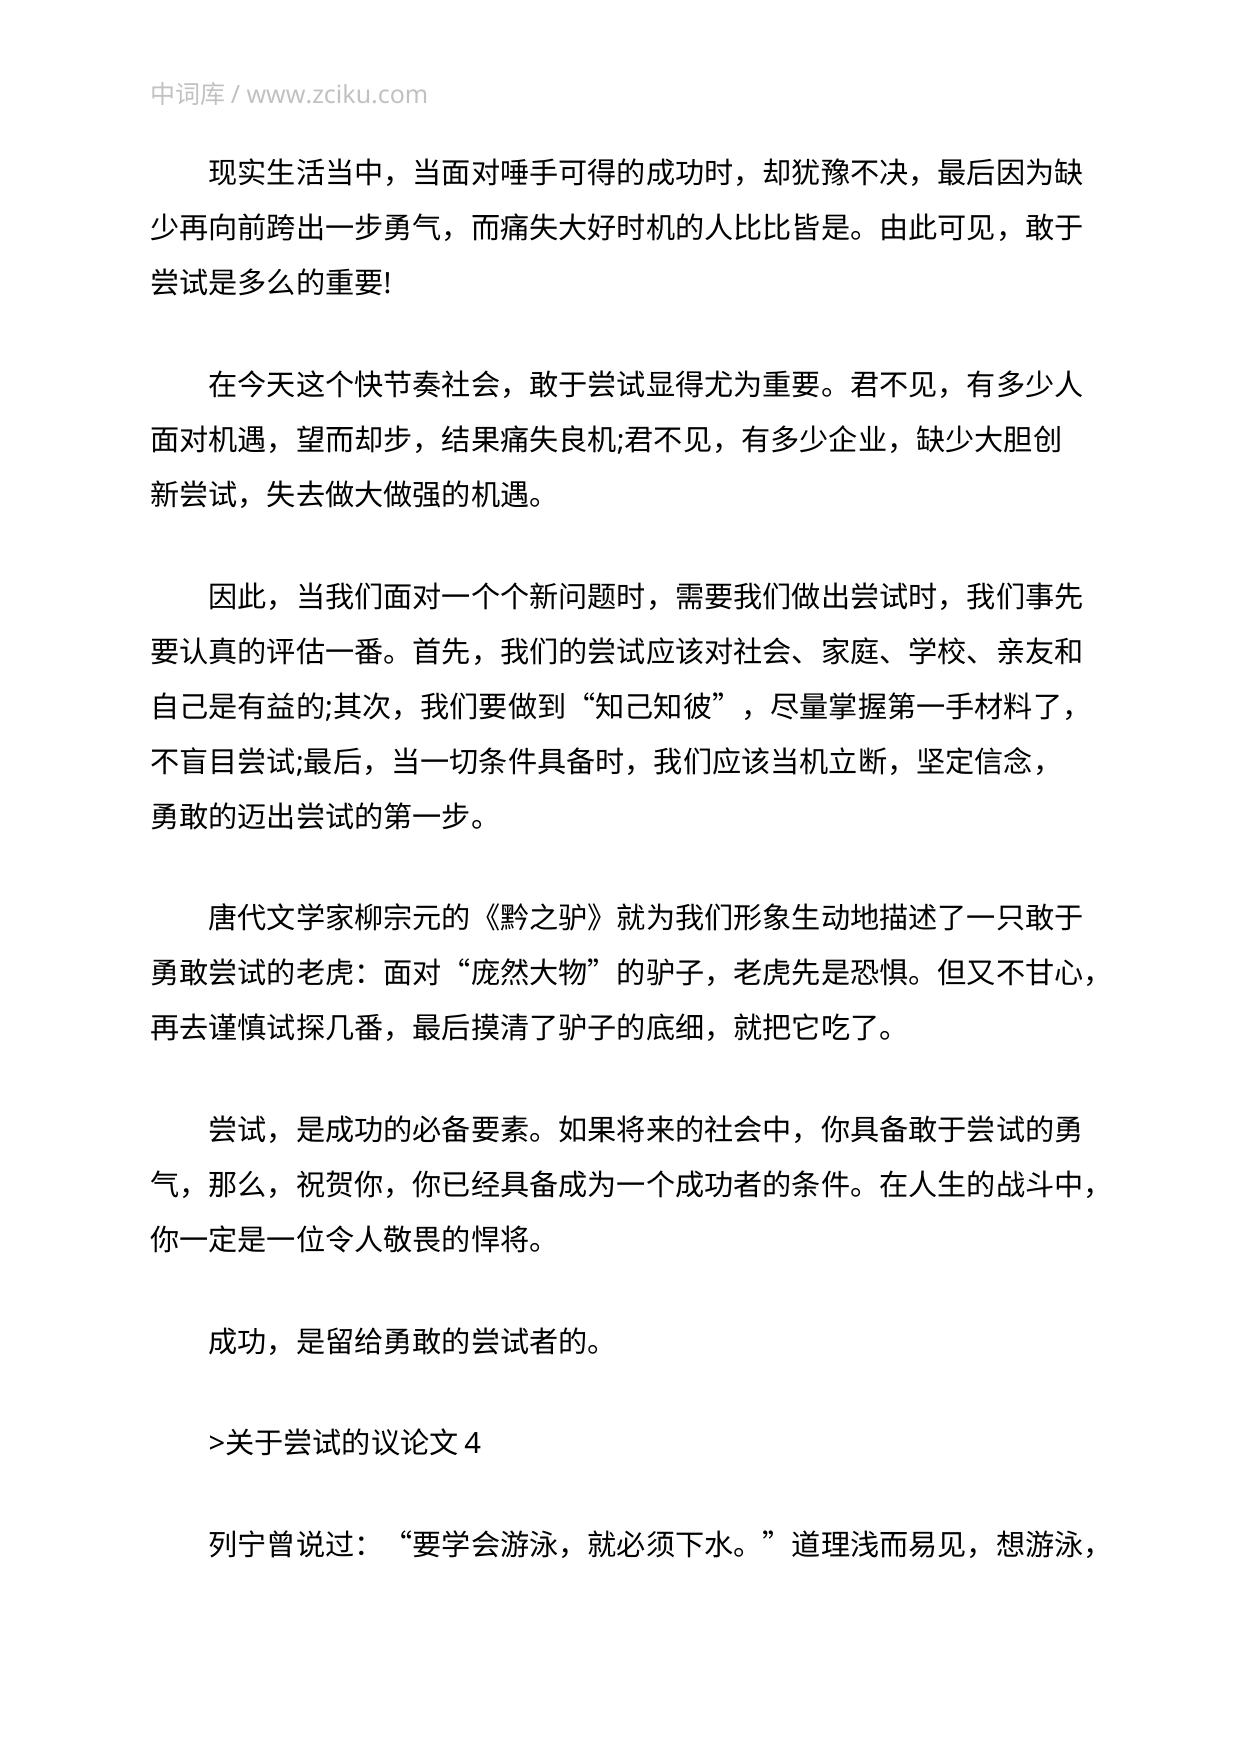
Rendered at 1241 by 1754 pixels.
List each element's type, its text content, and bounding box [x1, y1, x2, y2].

text 成功，是留给勇敢的尝试者的。 [150, 1318, 1090, 1360]
text 在今天这个快节奏社会，敢于尝试显得尤为重要。君不见，有多少人面对机遇，望而却步，结果痛失良机;君不见，有多少企业，缺少大胆创新尝试，失去做大做强的机遇。 [150, 362, 1090, 514]
text >关于尝试的议论文4 [150, 1420, 1090, 1462]
text 唐代文学家柳宗元的《黔之驴》就为我们形象生动地描述了一只敢于勇敢尝试的老虎：面对“庞然大物”的驴子，老虎先是恐惧。但又不甘心，再去谨慎试探几番，最后摸清了驴子的底细，就把它吃了。 [150, 895, 1090, 1047]
text 现实生活当中，当面对唾手可得的成功时，却犹豫不决，最后因为缺少再向前跨出一步勇气，而痛失大好时机的人比比皆是。由此可见，敢于尝试是多么的重要! [150, 150, 1090, 302]
text 尝试，是成功的必备要素。如果将来的社会中，你具备敢于尝试的勇气，那么，祝贺你，你已经具备成为一个成功者的条件。在人生的战斗中，你一定是一位令人敬畏的悍将。 [150, 1107, 1090, 1259]
text 因此，当我们面对一个个新问题时，需要我们做出尝试时，我们事先要认真的评估一番。首先，我们的尝试应该对社会、家庭、学校、亲友和自己是有益的;其次，我们要做到“知己知彼”，尽量掌握第一手材料了，不盲目尝试;最后，当一切条件具备时，我们应该当机立断，坚定信念，勇敢的迈出尝试的第一步。 [150, 573, 1090, 836]
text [150, 1522, 1090, 1564]
